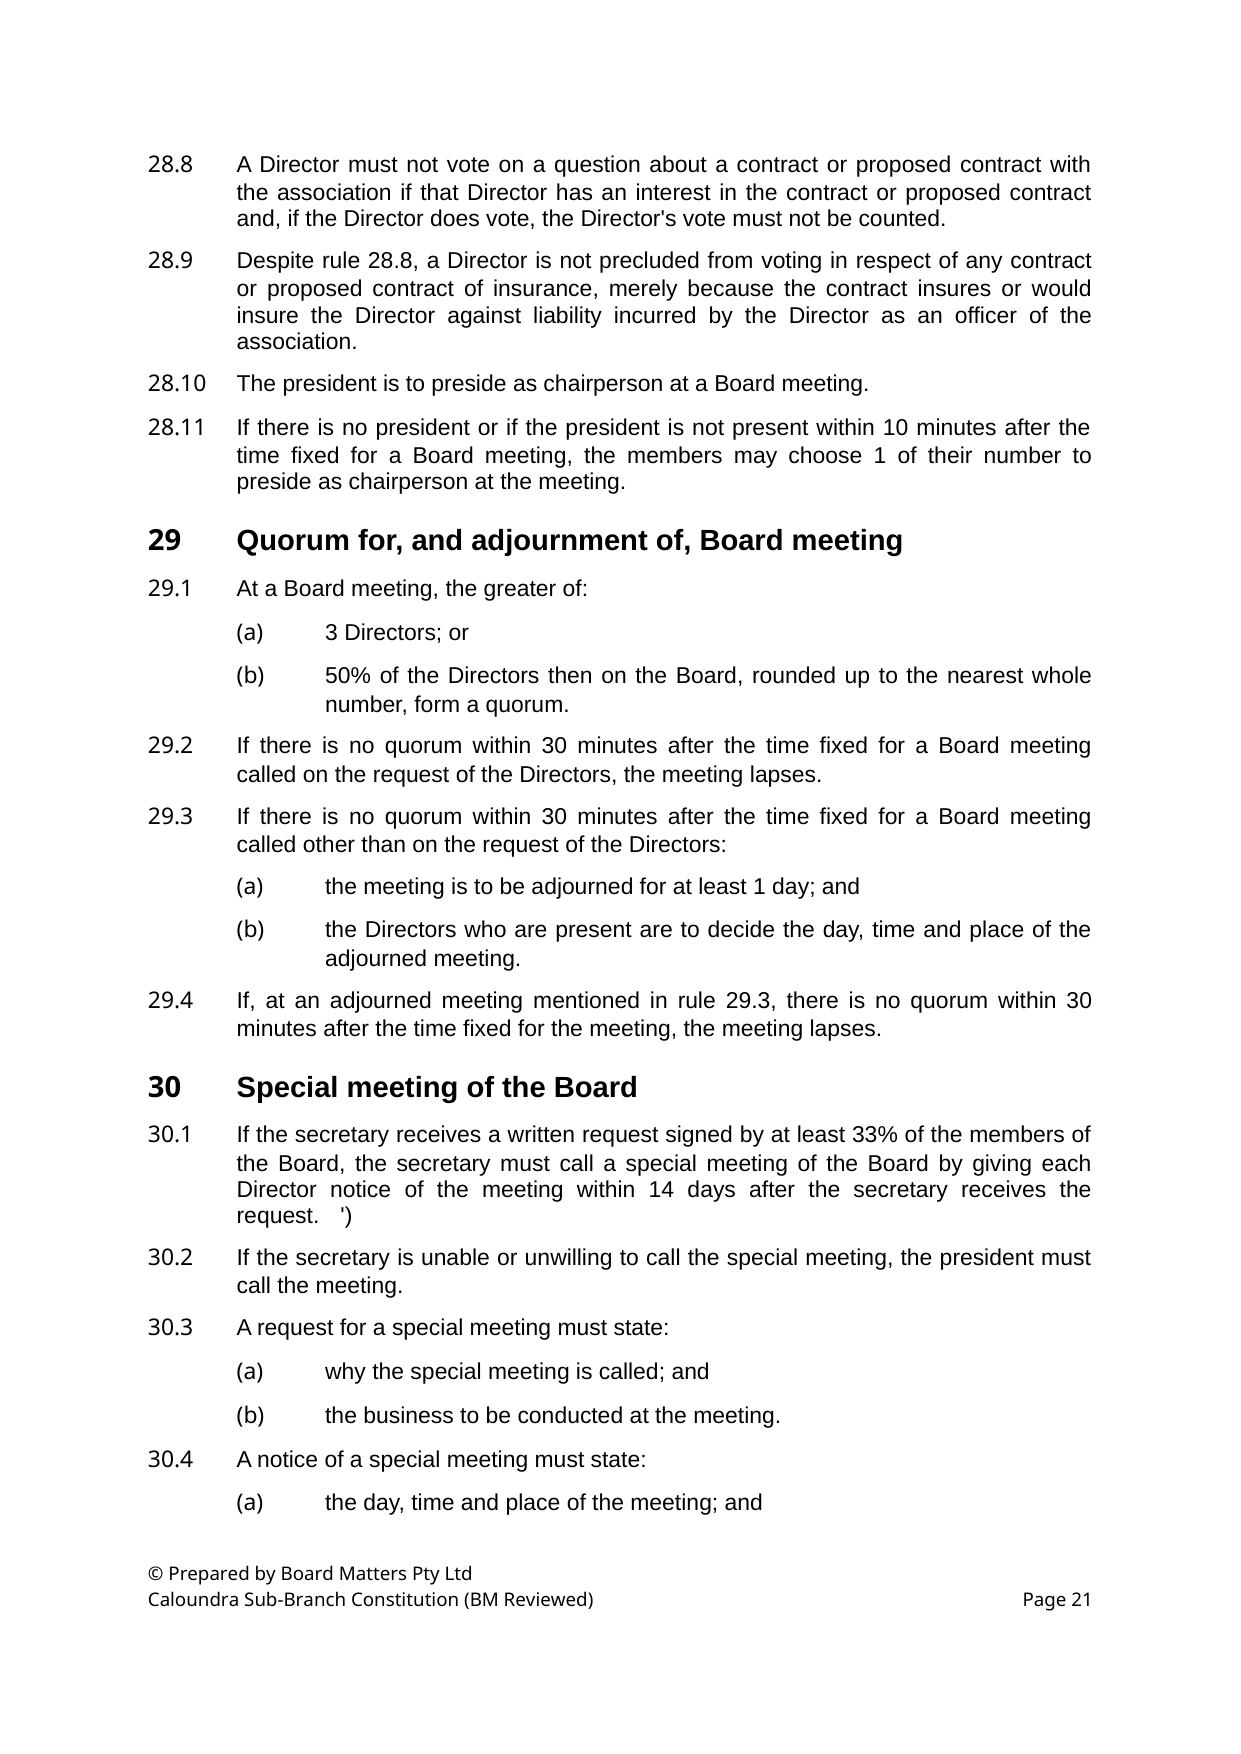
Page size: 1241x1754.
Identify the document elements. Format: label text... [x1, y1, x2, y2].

text Quorum for, and adjournment of, Board meeting [148, 520, 1092, 559]
text If there is no president or if the president is not present within 10 minutes after the time fixed for a Board meeting, the members may choose 1 of their number to preside as chairperson at the meeting. [148, 411, 1092, 495]
text A notice of a special meeting must state: [148, 1442, 1092, 1474]
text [236, 1399, 1092, 1430]
text If the secretary receives a written request signed by at least 33% of the members of the Board, the secretary must call a special meeting of the Board by giving each Director notice of the meeting within 14 days after the secretary receives the request. ') [148, 1118, 1092, 1229]
text Despite rule 28.8, a Director is not precluded from voting in respect of any contract or proposed contract of insurance, merely because the contract insures or would insure the Director against liability incurred by the Director as an officer of the association. [148, 244, 1092, 354]
text If there is no quorum within 30 minutes after the time fixed for a Board meeting called on the request of the Directors, the meeting lapses. [148, 729, 1092, 787]
text At a Board meeting, the greater of: [148, 572, 1092, 603]
text the Directors who are present are to decide the day, time and place of the adjourned meeting. [236, 913, 1092, 971]
text A Director must not vote on a question about a contract or proposed contract with the association if that Director has an interest in the contract or proposed contract and, if the Director does vote, the Director's vote must not be counted. [148, 148, 1092, 232]
text A request for a special meeting must state: [148, 1311, 1092, 1342]
text the day, time and place of the meeting; and [236, 1486, 1092, 1517]
text Special meeting of the Board [148, 1066, 1092, 1106]
text The president is to preside as chairperson at a Board meeting. [148, 367, 1092, 398]
text If the secretary is unable or unwilling to call the special meeting, the president must call the meeting. [148, 1241, 1092, 1299]
text why the special meeting is called; and [236, 1355, 1092, 1386]
text If, at an adjourned meeting mentioned in rule 29.3, there is no quorum within 30 minutes after the time fixed for the meeting, the meeting lapses. [148, 983, 1092, 1041]
text 3 Directors; or [236, 616, 1092, 647]
text 50% of the Directors then on the Board, rounded up to the nearest whole number, form a quorum. [236, 659, 1092, 717]
text If there is no quorum within 30 minutes after the time fixed for a Board meeting called other than on the request of the Directors: [148, 799, 1092, 857]
text the meeting is to be adjourned for at least 1 day; and [236, 870, 1092, 901]
